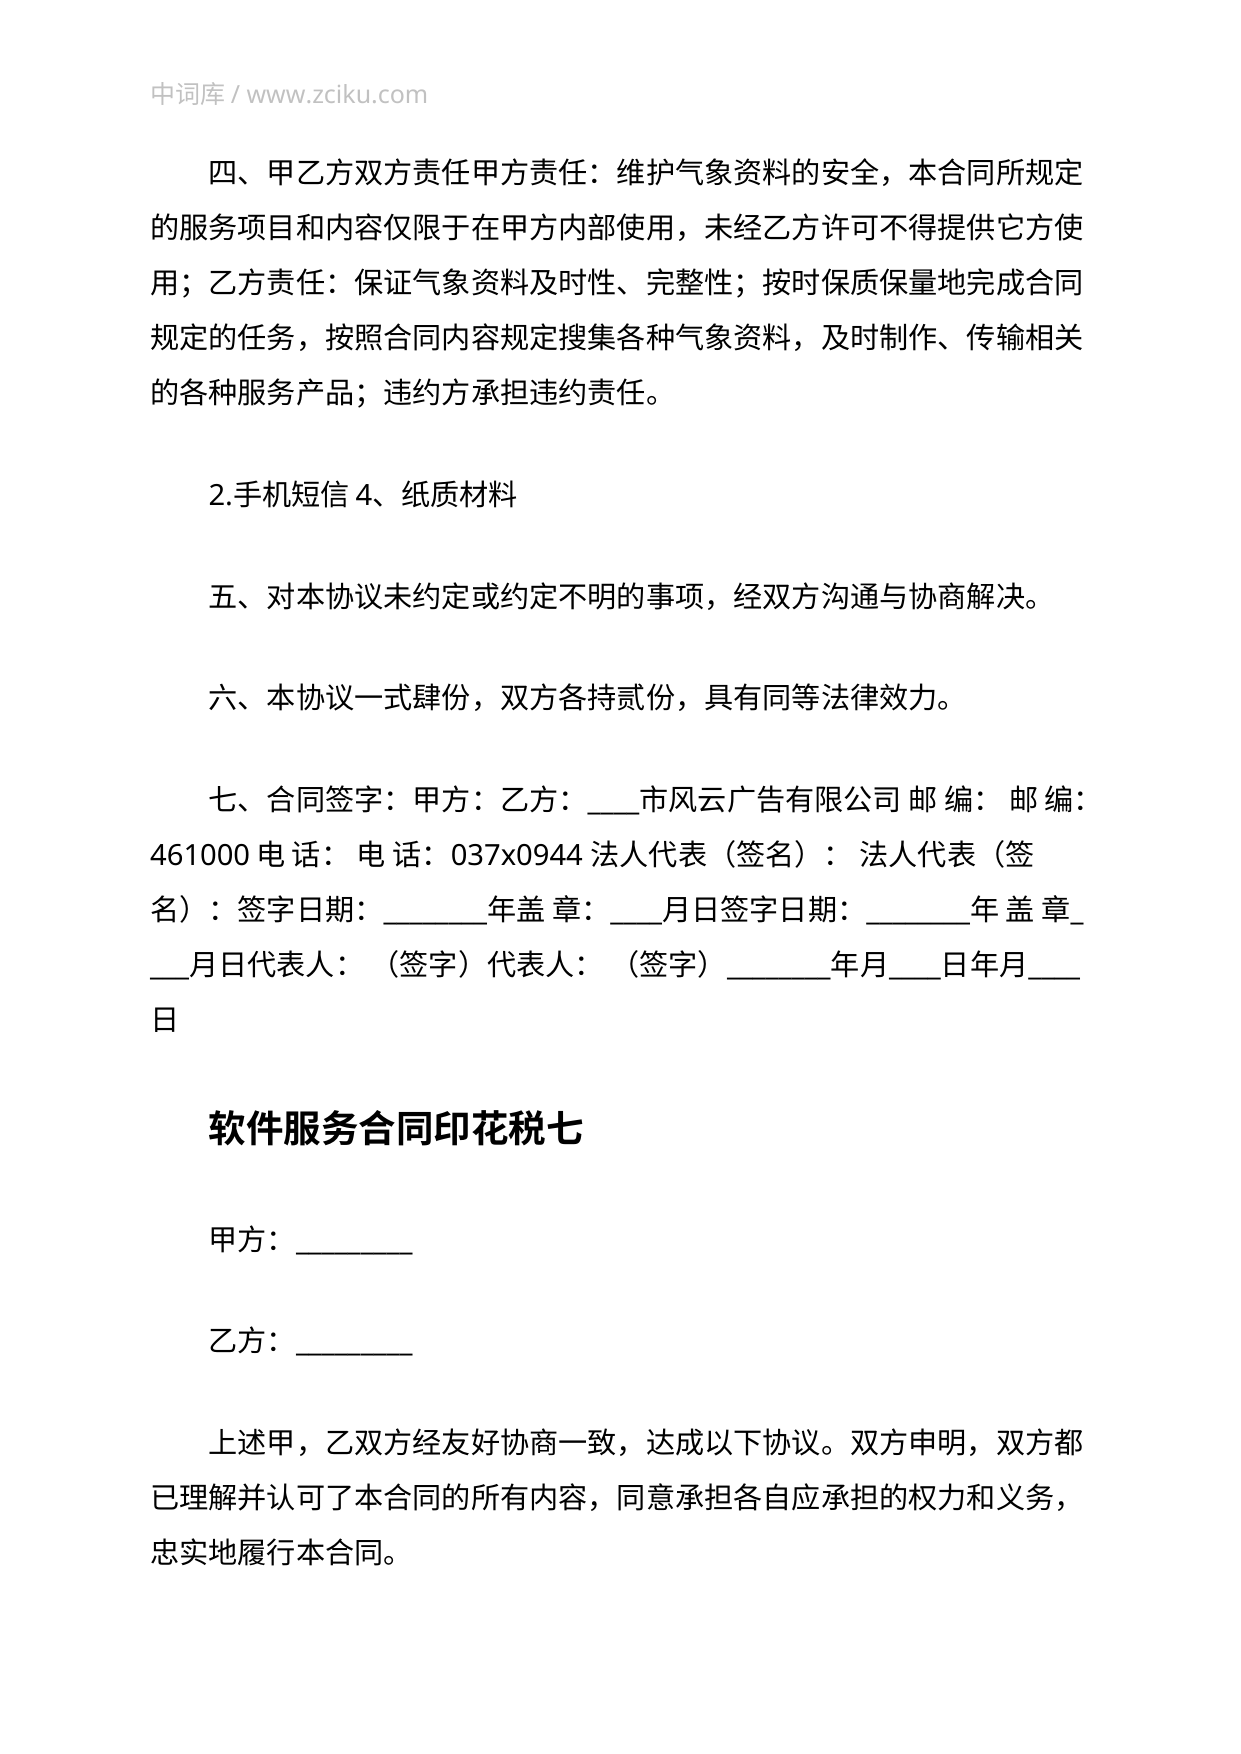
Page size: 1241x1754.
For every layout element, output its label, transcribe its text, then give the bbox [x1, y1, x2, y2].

text 五、对本协议未约定或约定不明的事项，经双方沟通与协商解决。 [150, 573, 1090, 616]
text 软件服务合同印花税七 [150, 1099, 1090, 1153]
text 四、甲乙方双方责任甲方责任：维护气象资料的安全，本合同所规定的服务项目和内容仅限于在甲方内部使用，未经乙方许可不得提供它方使用；乙方责任：保证气象资料及时性、完整性；按时保质保量地完成合同规定的任务，按照合同内容规定搜集各种气象资料，及时制作、传输相关的各种服务产品；违约方承担违约责任。 [150, 150, 1090, 412]
text 甲方：_________ [150, 1216, 1090, 1258]
text 乙方：_________ [150, 1318, 1090, 1360]
text 2.手机短信4、纸质材料 [150, 471, 1090, 514]
text 上述甲，乙双方经友好协商一致，达成以下协议。双方申明，双方都已理解并认可了本合同的所有内容，同意承担各自应承担的权力和义务，忠实地履行本合同。 [150, 1420, 1090, 1572]
text 七、合同签字：甲方：乙方：____市风云广告有限公司 邮 编： 邮 编：461000电 话： 电 话：037x0944 法人代表（签名）： 法人代表（签名）：签字日期：________年盖 章：____月日签字日期：________年 盖 章____月日代表人： （签字）代表人： （签字）________年月____日年月____日 [150, 777, 1090, 1039]
text 六、本协议一式肆份，双方各持贰份，具有同等法律效力。 [150, 675, 1090, 717]
